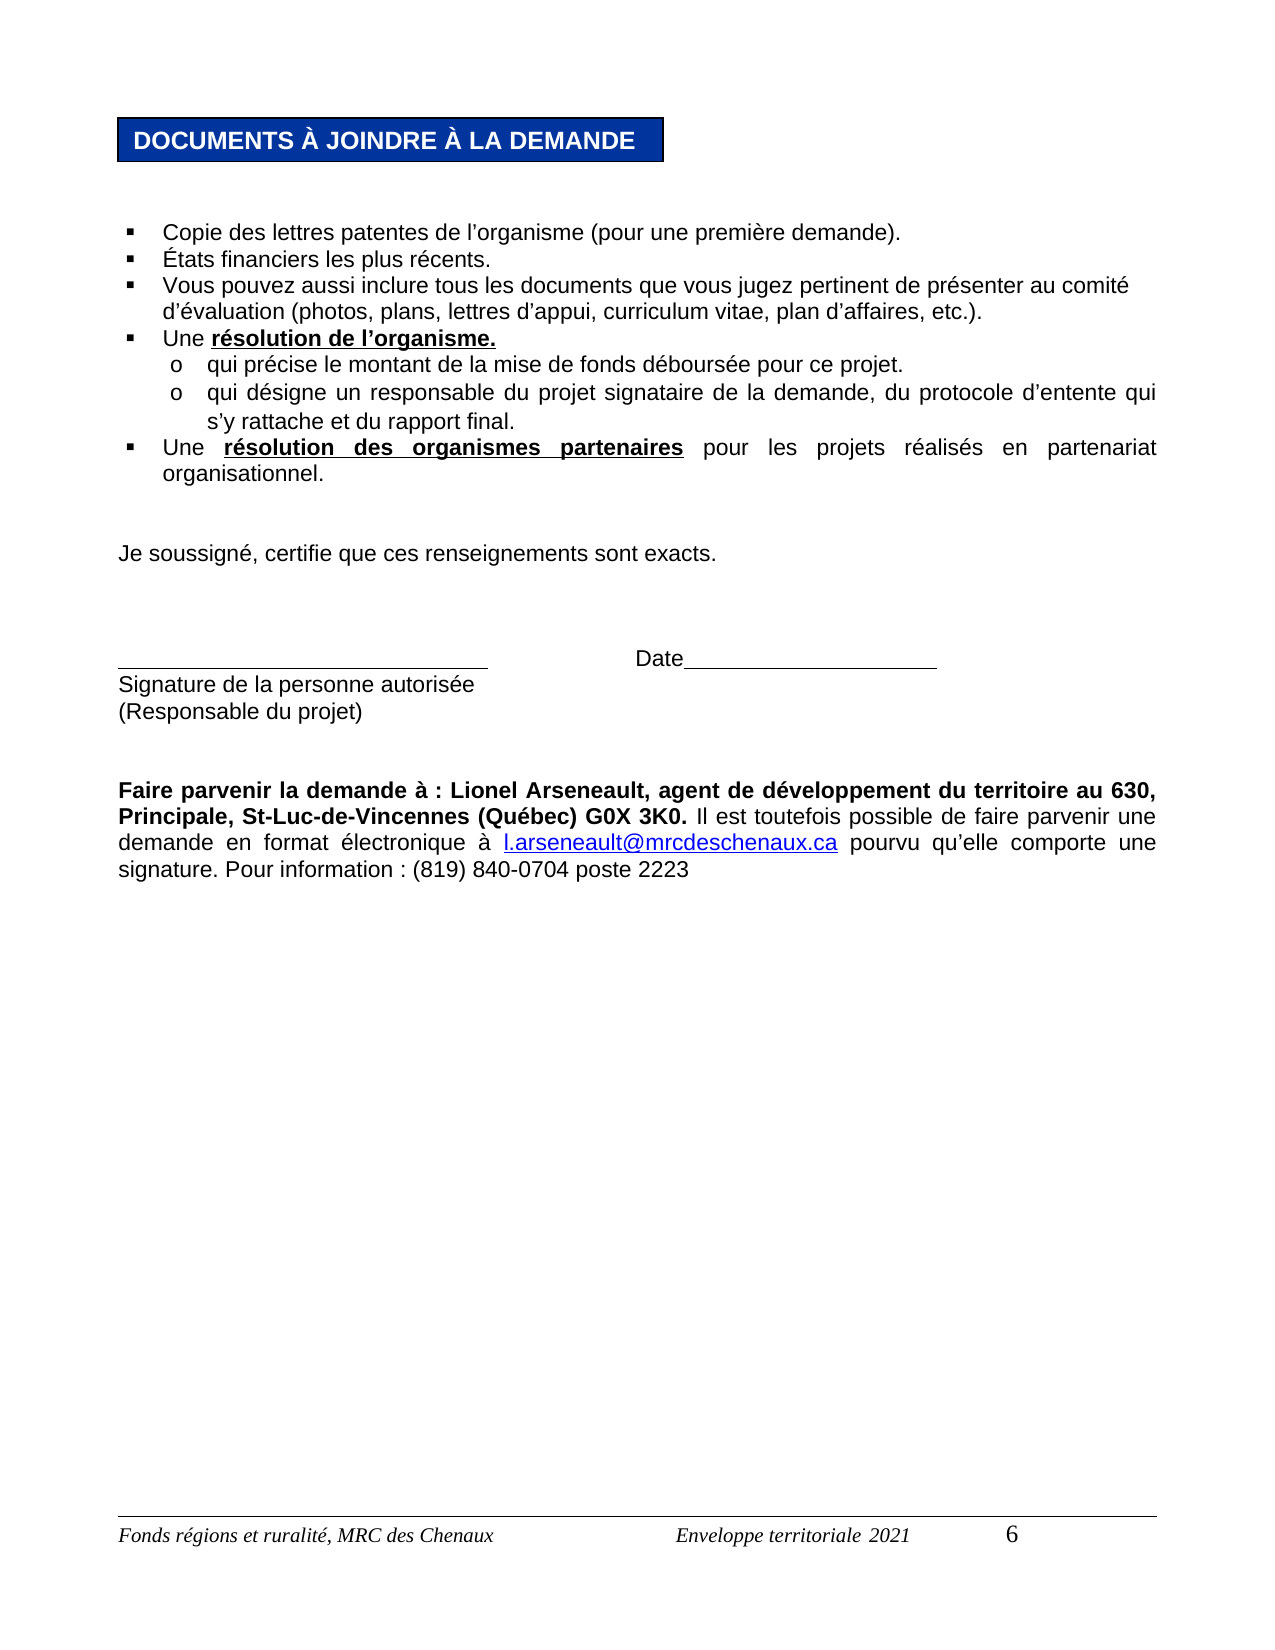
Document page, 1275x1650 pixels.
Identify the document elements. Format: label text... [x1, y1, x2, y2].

text Signature de la personne autorisée [118, 671, 1157, 698]
text Date [118, 645, 1157, 671]
list Une résolution de l’organisme. [125, 325, 1157, 351]
text Faire parvenir la demande à : Lionel Arseneault, agent de développement du territoire au 630, Principale, St-Luc-de-Vincennes (Québec) G0X 3K0. Il est toutefois possible de faire parvenir une demande en format électronique à l.arseneault@mrcdeschenaux.ca pourvu qu’elle comporte une signature. Pour information : (819) 840-0704 poste 2223 [118, 777, 1157, 882]
list qui précise le montant de la mise de fonds déboursée pour ce projet. [169, 351, 1157, 379]
text (Responsable du projet) [118, 698, 1157, 724]
list États financiers les plus récents. [125, 246, 1157, 272]
list Une résolution des organismes partenaires pour les projets réalisés en partenariat organisationnel. [125, 434, 1157, 487]
list qui désigne un responsable du projet signataire de la demande, du protocole d’entente qui s’y rattache et du rapport final. [169, 379, 1157, 434]
text Je soussigné, certifie que ces renseignements sont exacts. [118, 539, 1157, 566]
list Vous pouvez aussi inclure tous les documents que vous jugez pertinent de présenter au comité d’évaluation (photos, plans, lettres d’appui, curriculum vitae, plan d’affaires, etc.). [125, 272, 1157, 325]
list Copie des lettres patentes de l’organisme (pour une première demande). [125, 219, 1157, 246]
